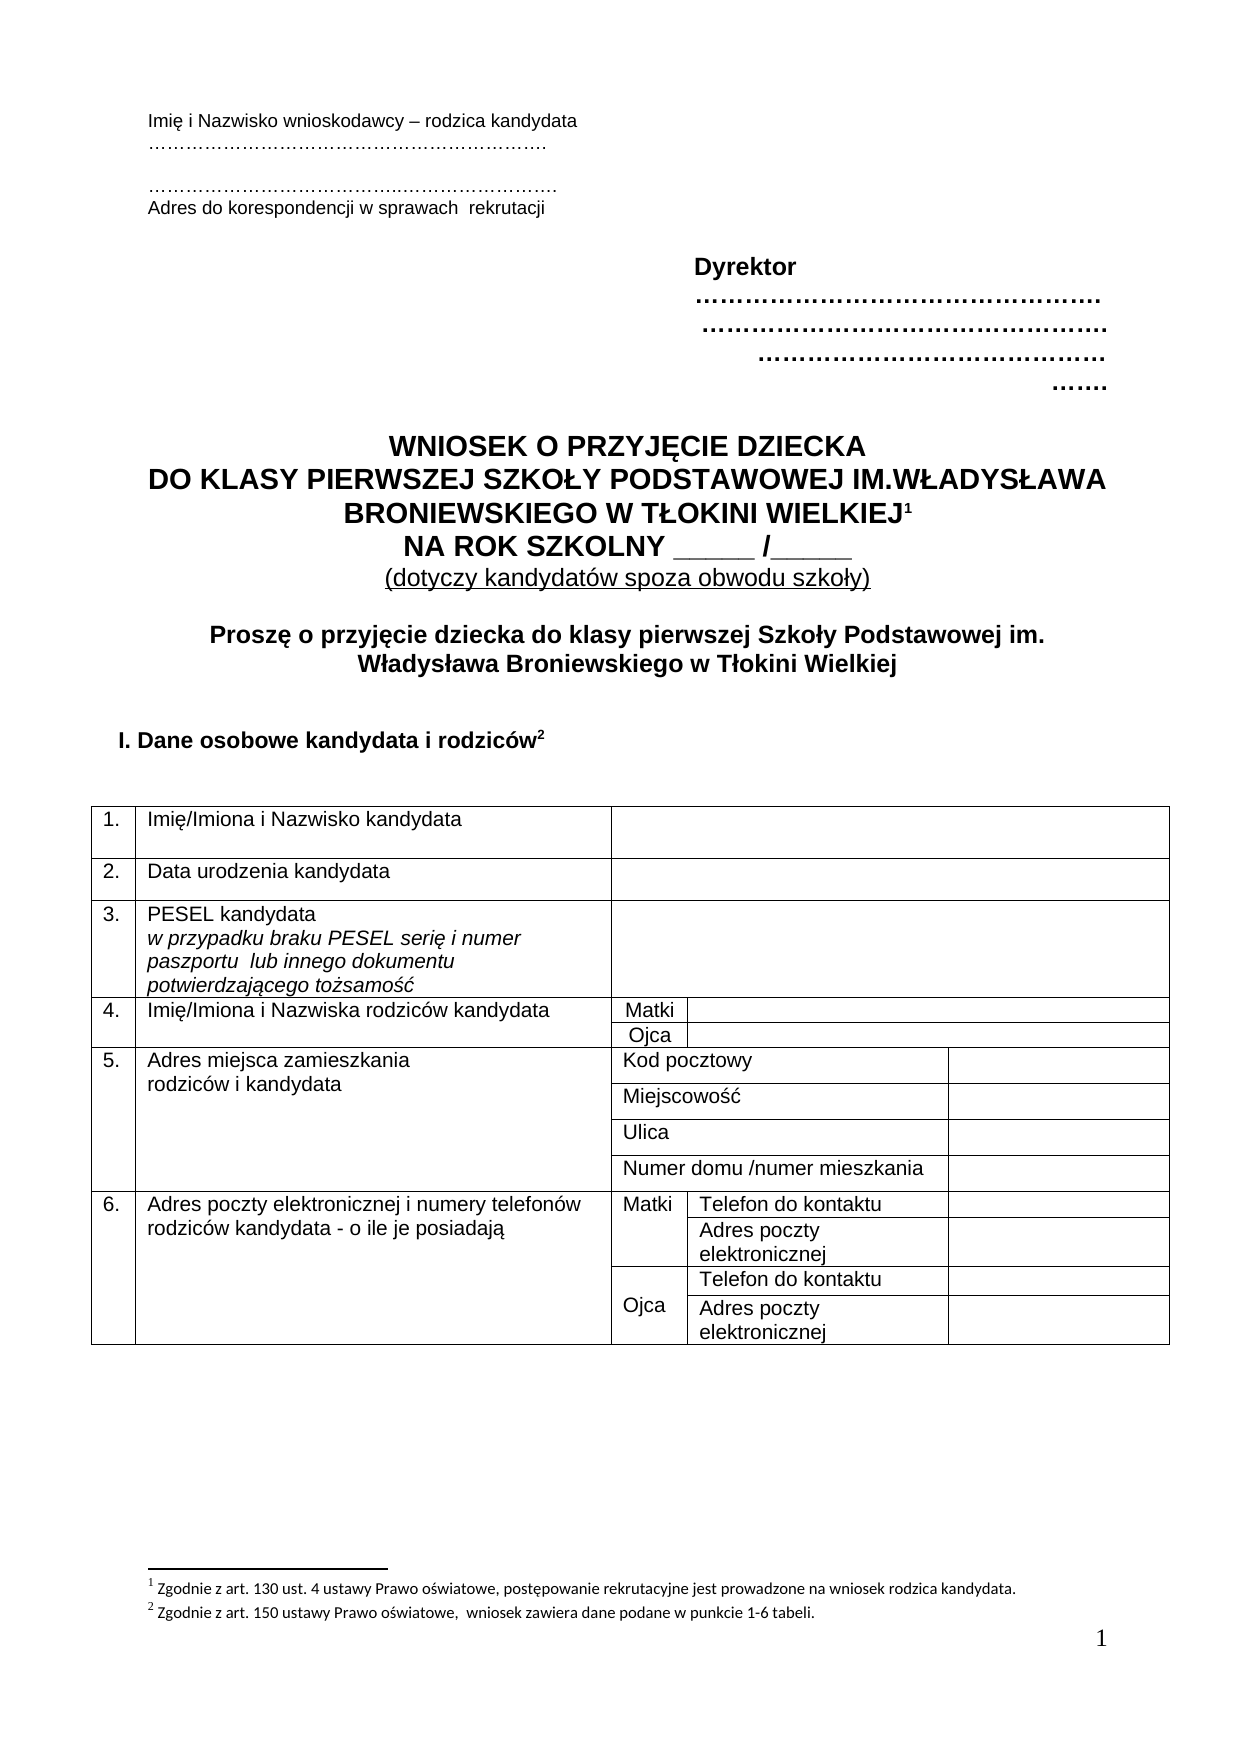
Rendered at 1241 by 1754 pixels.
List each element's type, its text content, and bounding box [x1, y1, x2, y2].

text NA ROK SZKOLNY _____ /_____ [148, 529, 1107, 563]
table_cell Adres poczty elektronicznej [688, 1218, 948, 1266]
table_cell 6. [92, 1192, 135, 1343]
table_cell [688, 998, 1169, 1022]
text …………………………………..……………………. [148, 175, 1107, 196]
text …………………………………………. [148, 309, 1107, 338]
table_cell [949, 1296, 1169, 1343]
table_cell [612, 859, 1169, 900]
table_cell Adres poczty elektronicznej [688, 1296, 948, 1343]
table_cell Miejscowość [612, 1084, 948, 1119]
table_cell [949, 1120, 1169, 1155]
text WNIOSEK O PRZYJĘCIE DZIECKA [148, 429, 1107, 462]
text …………………………………………. [148, 338, 1107, 395]
table_cell 2. [92, 859, 135, 900]
table_cell Imię/Imiona i Nazwiska rodziców kandydata [136, 998, 611, 1047]
table_cell Telefon do kontaktu [688, 1192, 948, 1217]
table_cell Adres poczty elektronicznej i numery telefonów rodziców kandydata - o ile je posiadają [136, 1192, 611, 1343]
table_cell [949, 1192, 1169, 1217]
text Imię i Nazwisko wnioskodawcy – rodzica kandydata [148, 110, 1107, 132]
table_header Imię/Imiona i Nazwisko kandydata [136, 807, 611, 858]
list I. Dane osobowe kandydata i rodziców [103, 727, 1107, 753]
table_cell 5. [92, 1048, 135, 1191]
text DO KLASY PIERWSZEJ SZKOŁY PODSTAWOWEJ IM.WŁADYSŁAWA BRONIEWSKIEGO W TŁOKINI WIELKIEJ [148, 462, 1107, 529]
table_cell [688, 1023, 1169, 1047]
table_header 1. [92, 807, 135, 858]
table_header [612, 807, 1169, 858]
text Dyrektor [148, 252, 1107, 280]
table_cell Numer domu /numer mieszkania [612, 1156, 948, 1191]
text Proszę o przyjęcie dziecka do klasy pierwszej Szkoły Podstawowej im. Władysława Broniewskiego w Tłokini Wielkiej [148, 621, 1107, 678]
text …………………………………………. [148, 280, 1107, 309]
table_cell [949, 1267, 1169, 1294]
table_cell [949, 1084, 1169, 1119]
table_cell [949, 1218, 1169, 1266]
table_cell 3. [92, 901, 135, 997]
text ………………………………………………………. [148, 132, 1107, 153]
table_cell Ojca [612, 1267, 687, 1343]
table_cell [612, 901, 1169, 997]
table_cell Data urodzenia kandydata [136, 859, 611, 900]
table_cell Adres miejsca zamieszkania rodziców i kandydata [136, 1048, 611, 1191]
table_cell [949, 1156, 1169, 1191]
table_cell Kod pocztowy [612, 1048, 948, 1083]
table_cell PESEL kandydata w przypadku braku PESEL serię i numer paszportu lub innego dokumentu potwierdzającego tożsamość [136, 901, 611, 997]
table_cell Ulica [612, 1120, 948, 1155]
table_cell Telefon do kontaktu [688, 1267, 948, 1294]
text Adres do korespondencji w sprawach rekrutacji [148, 196, 1107, 218]
table_cell Ojca [612, 1023, 687, 1047]
table_cell 4. [92, 998, 135, 1047]
text (dotyczy kandydatów spoza obwodu szkoły) [148, 563, 1107, 592]
table_cell [949, 1048, 1169, 1083]
table_cell Matki [612, 998, 687, 1022]
table_cell Matki [612, 1192, 687, 1266]
